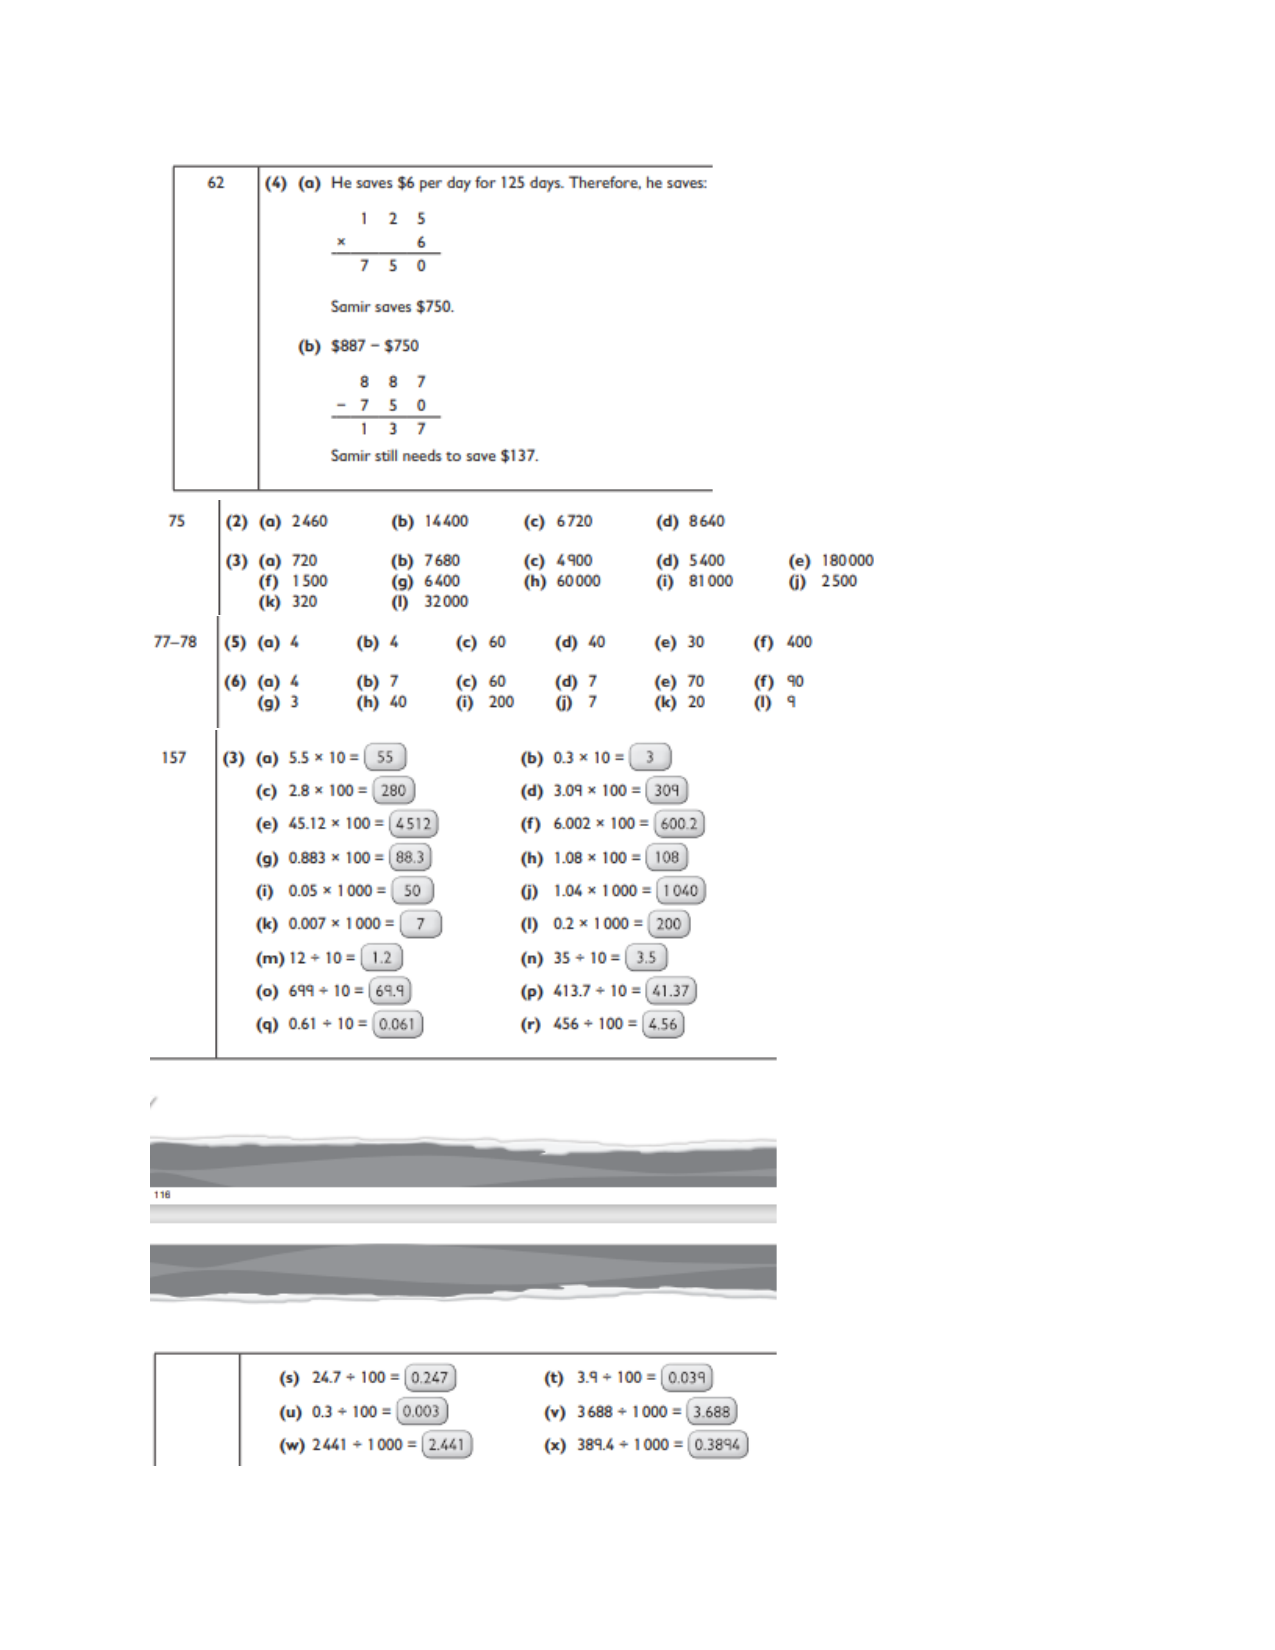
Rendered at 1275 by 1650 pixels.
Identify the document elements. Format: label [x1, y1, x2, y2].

picture [150, 730, 777, 1466]
picture [150, 150, 713, 499]
picture [150, 616, 830, 728]
picture [150, 500, 924, 615]
